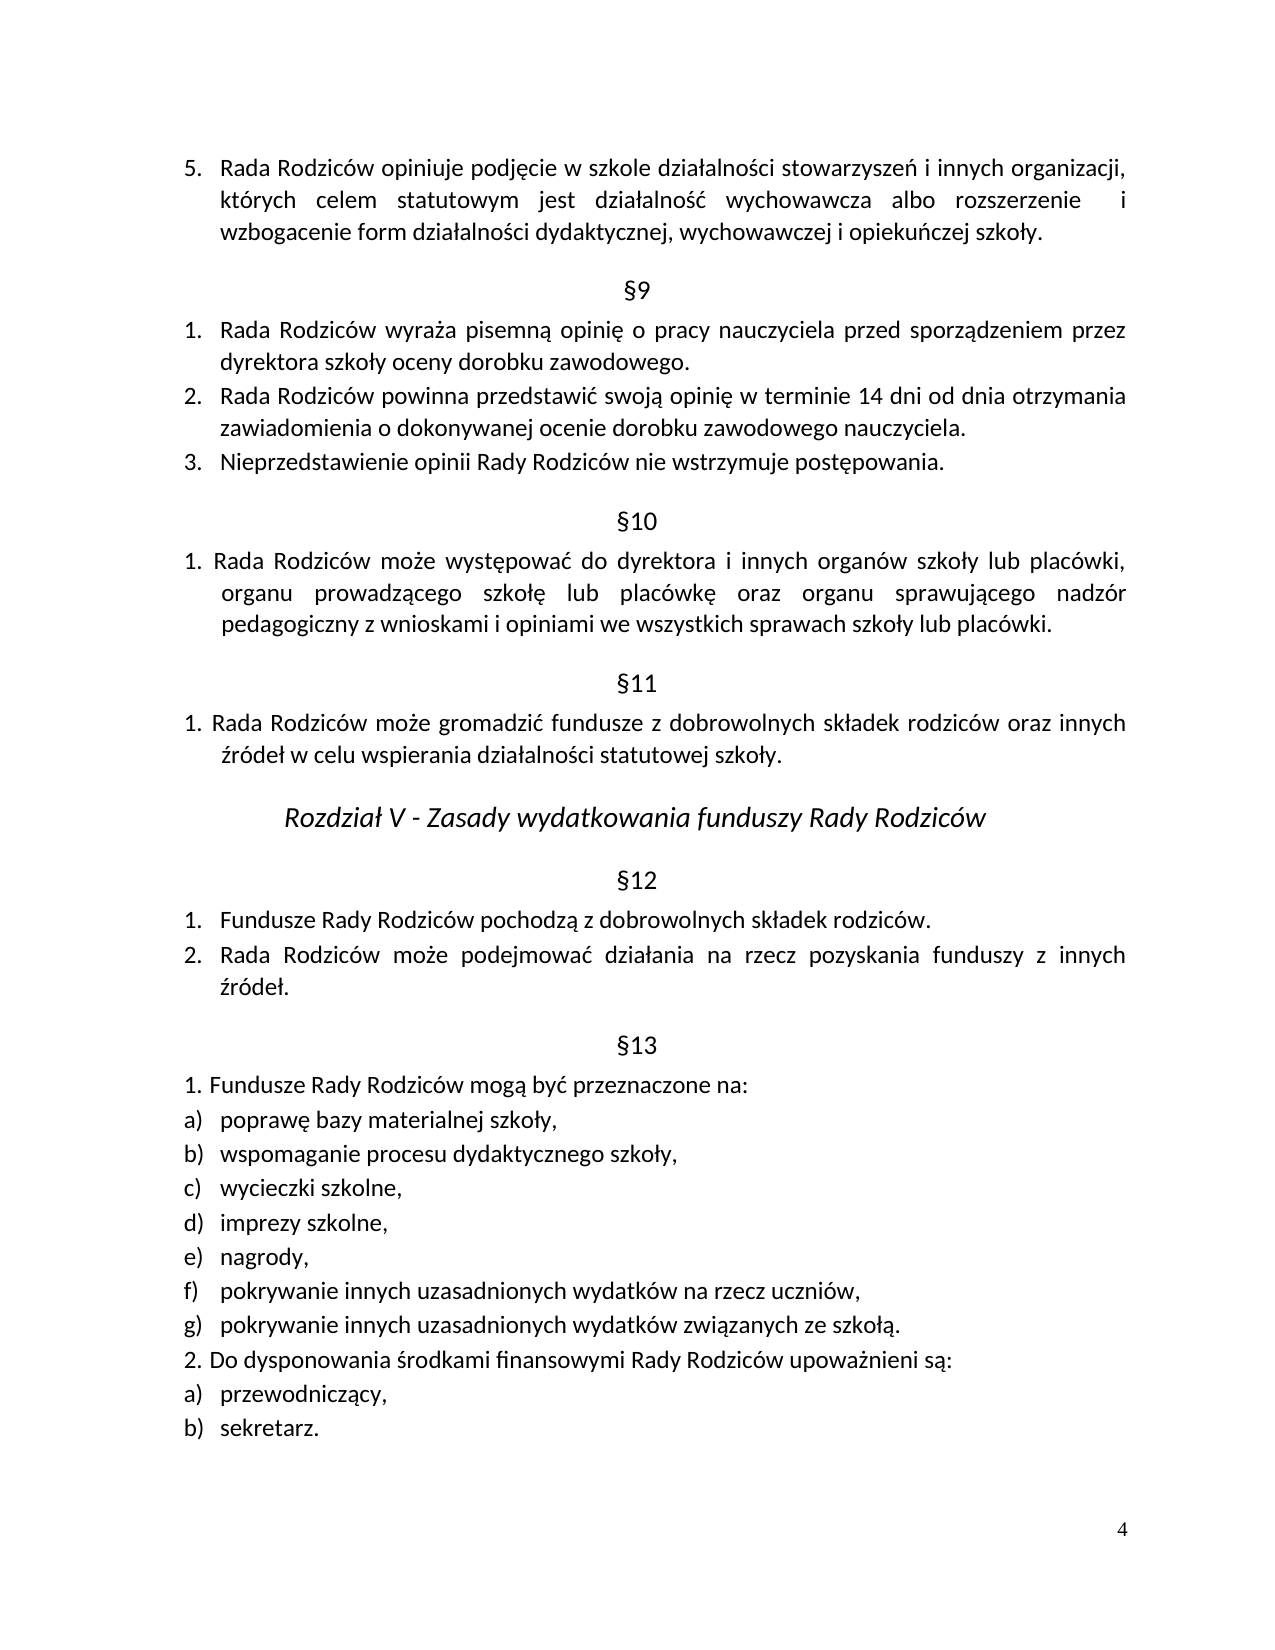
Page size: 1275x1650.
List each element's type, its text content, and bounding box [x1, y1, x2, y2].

text 1. Rada Rodziców może gromadzić fundusze z dobrowolnych składek rodziców oraz innych źródeł w celu wspierania działalności statutowej szkoły. [183, 707, 1127, 769]
text 1. Rada Rodziców może występować do dyrektora i innych organów szkoły lub placówki, organu prowadzącego szkołę lub placówkę oraz organu sprawującego nadzór pedagogiczny z wnioskami i opiniami we wszystkich sprawach szkoły lub placówki. [183, 545, 1127, 639]
list wspomaganie procesu dydaktycznego szkoły, [183, 1138, 1127, 1169]
list Rada Rodziców powinna przedstawić swoją opinię w terminie 14 dni od dnia otrzymania zawiadomienia o dokonywanej ocenie dorobku zawodowego nauczyciela. [183, 381, 1127, 443]
list Rada Rodziców może podejmować działania na rzecz pozyskania funduszy z innych źródeł. [183, 939, 1127, 1001]
text Rozdział V - Zasady wydatkowania funduszy Rady Rodziców [146, 799, 1127, 834]
list wycieczki szkolne, [183, 1172, 1127, 1203]
text 2. Do dysponowania środkami finansowymi Rady Rodziców upoważnieni są: [183, 1344, 1127, 1374]
list poprawę bazy materialnej szkoły, [183, 1104, 1127, 1134]
subtitle §10 [146, 504, 1127, 537]
text 1. Fundusze Rady Rodziców mogą być przeznaczone na: [183, 1069, 1127, 1100]
subtitle §11 [146, 666, 1127, 699]
subtitle §12 [146, 863, 1127, 896]
list sekretarz. [183, 1412, 1127, 1443]
list przewodniczący, [183, 1378, 1127, 1408]
list imprezy szkolne, [183, 1207, 1127, 1237]
list Fundusze Rady Rodziców pochodzą z dobrowolnych składek rodziców. [183, 905, 1127, 935]
subtitle §9 [146, 273, 1127, 306]
list pokrywanie innych uzasadnionych wydatków związanych ze szkołą. [183, 1309, 1127, 1340]
list pokrywanie innych uzasadnionych wydatków na rzecz uczniów, [183, 1275, 1127, 1306]
subtitle §13 [146, 1028, 1127, 1061]
list Nieprzedstawienie opinii Rady Rodziców nie wstrzymuje postępowania. [183, 446, 1127, 477]
list nagrody, [183, 1241, 1127, 1271]
list Rada Rodziców wyraża pisemną opinię o pracy nauczyciela przed sporządzeniem przez dyrektora szkoły oceny dorobku zawodowego. [183, 314, 1127, 377]
list Rada Rodziców opiniuje podjęcie w szkole działalności stowarzyszeń i innych organizacji, których celem statutowym jest działalność wychowawcza albo rozszerzenie i wzbogacenie form działalności dydaktycznej, wychowawczej i opiekuńczej szkoły. [183, 152, 1127, 246]
